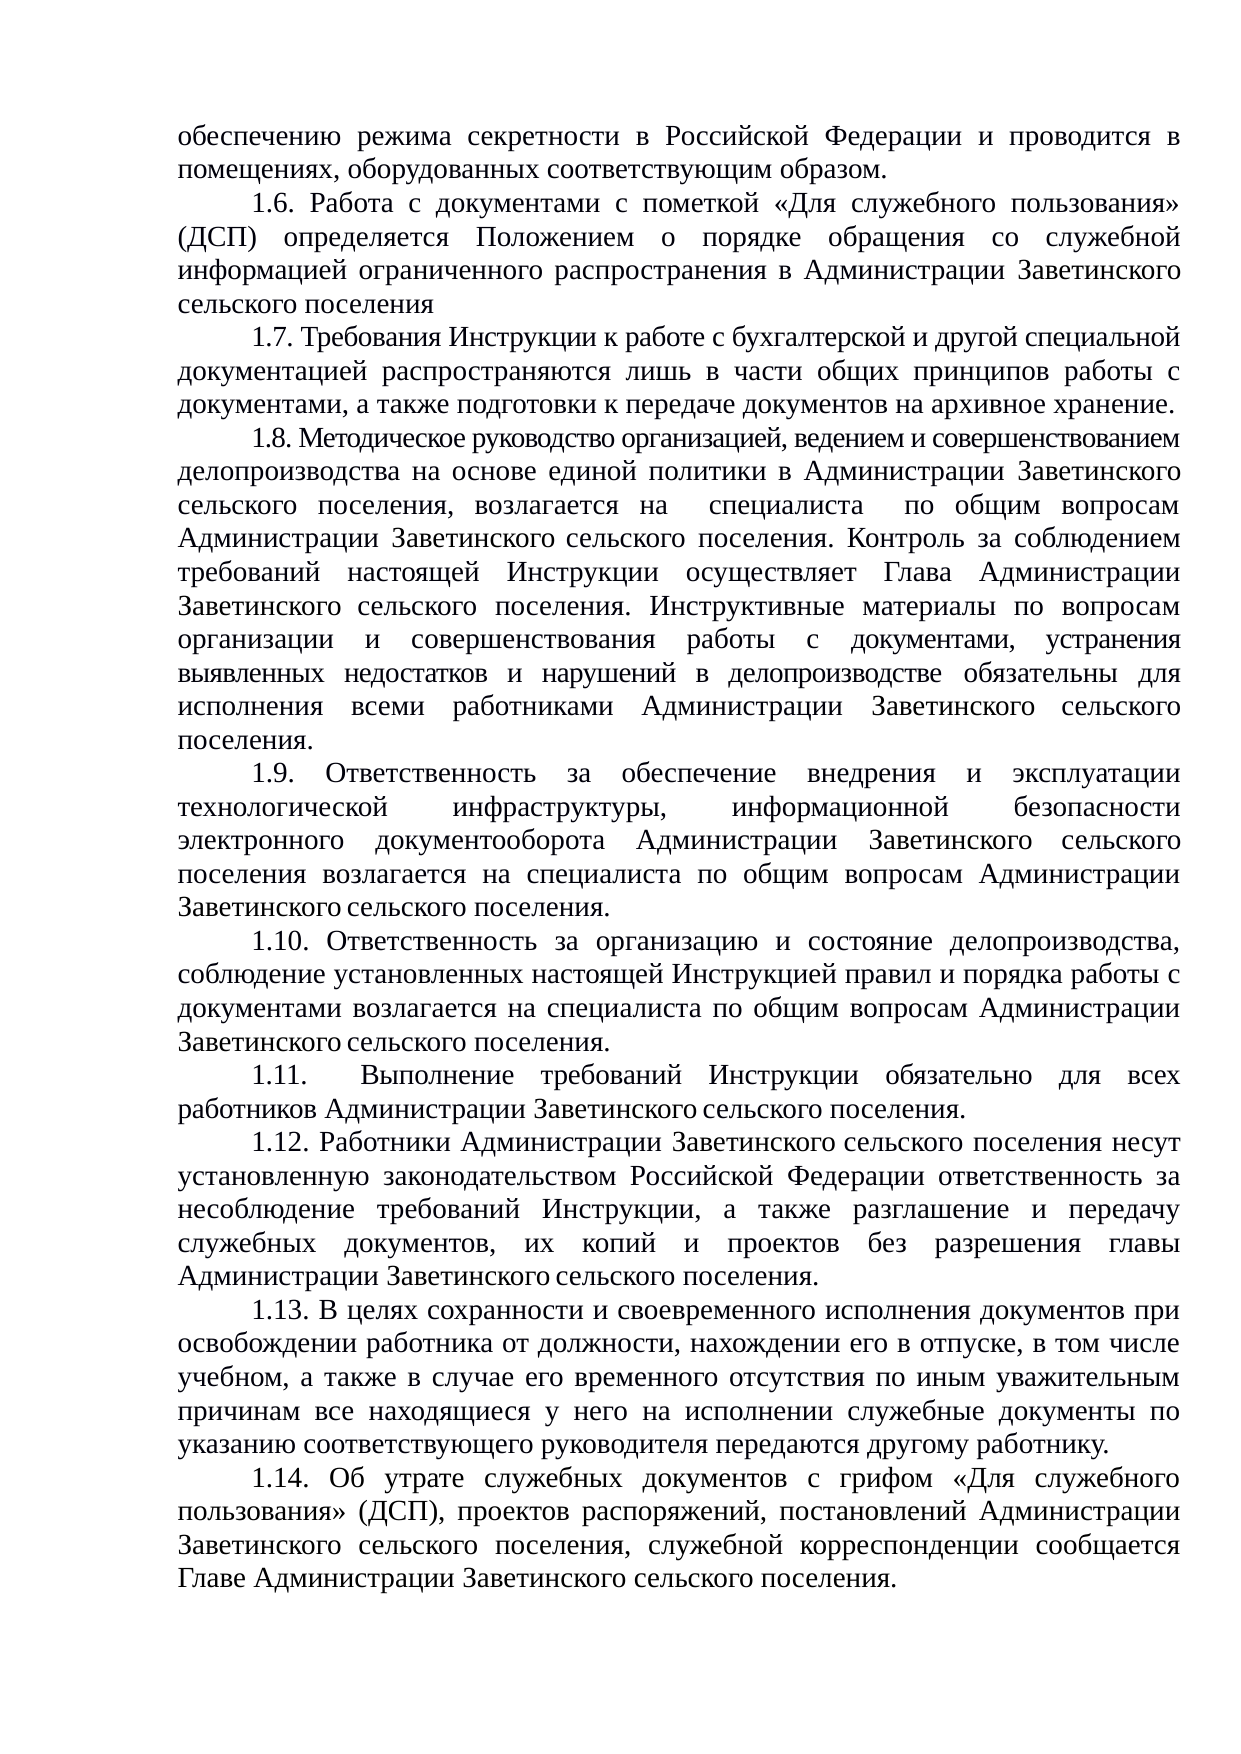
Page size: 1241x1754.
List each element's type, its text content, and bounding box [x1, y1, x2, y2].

text 1.14. Об утрате служебных документов с грифом «Для служебного пользования» (ДСП), проектов распоряжений, постановлений Администрации Заветинского сельского поселения, служебной корреспонденции сообщается Главе Администрации Заветинского сельского поселения. [177, 1460, 1181, 1594]
text 1.11. Выполнение требований Инструкции обязательно для всех работников Администрации Заветинского сельского поселения. [177, 1057, 1181, 1124]
text 1.13. В целях сохранности и своевременного исполнения документов при освобождении работника от должности, нахождении его в отпуске, в том числе учебном, а также в случае его временного отсутствия по иным уважительным причинам все находящиеся у него на исполнении служебные документы по указанию соответствующего руководителя передаются другому работнику. [177, 1292, 1181, 1460]
text 1.7. Требования Инструкции к работе с бухгалтерской и другой специальной документацией распространяются лишь в части общих принципов работы с документами, а также подготовки к передаче документов на архивное хранение. [177, 319, 1181, 420]
text 1.10. Ответственность за организацию и состояние делопроизводства, соблюдение установленных настоящей Инструкцией правил и порядка работы с документами возлагается на специалиста по общим вопросам Администрации Заветинского сельского поселения. [177, 923, 1181, 1057]
text 1.8. Методическое руководство организацией, ведением и совершенствованием делопроизводства на основе единой политики в Администрации Заветинского сельского поселения, возлагается на специалиста по общим вопросам Администрации Заветинского сельского поселения. Контроль за соблюдением требований настоящей Инструкции осуществляет Глава Администрации Заветинского сельского поселения. Инструктивные материалы по вопросам организации и совершенствования работы с документами, устранения выявленных недостатков и нарушений в делопроизводстве обязательны для исполнения всеми работниками Администрации Заветинского сельского поселения. [177, 420, 1181, 755]
text 1.9. Ответственность за обеспечение внедрения и эксплуатации технологической инфраструктуры, информационной безопасности электронного документооборота Администрации Заветинского сельского поселения возлагается на специалиста по общим вопросам Администрации Заветинского сельского поселения. [177, 755, 1181, 923]
text 1.6. Работа с документами с пометкой «Для служебного пользования» (ДСП) определяется Положением о порядке обращения со служебной информацией ограниченного распространения в Администрации Заветинского сельского поселения [177, 185, 1181, 319]
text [177, 118, 1181, 185]
text 1.12. Работники Администрации Заветинского сельского поселения несут установленную законодательством Российской Федерации ответственность за несоблюдение требований Инструкции, а также разглашение и передачу служебных документов, их копий и проектов без разрешения главы Администрации Заветинского сельского поселения. [177, 1124, 1181, 1292]
